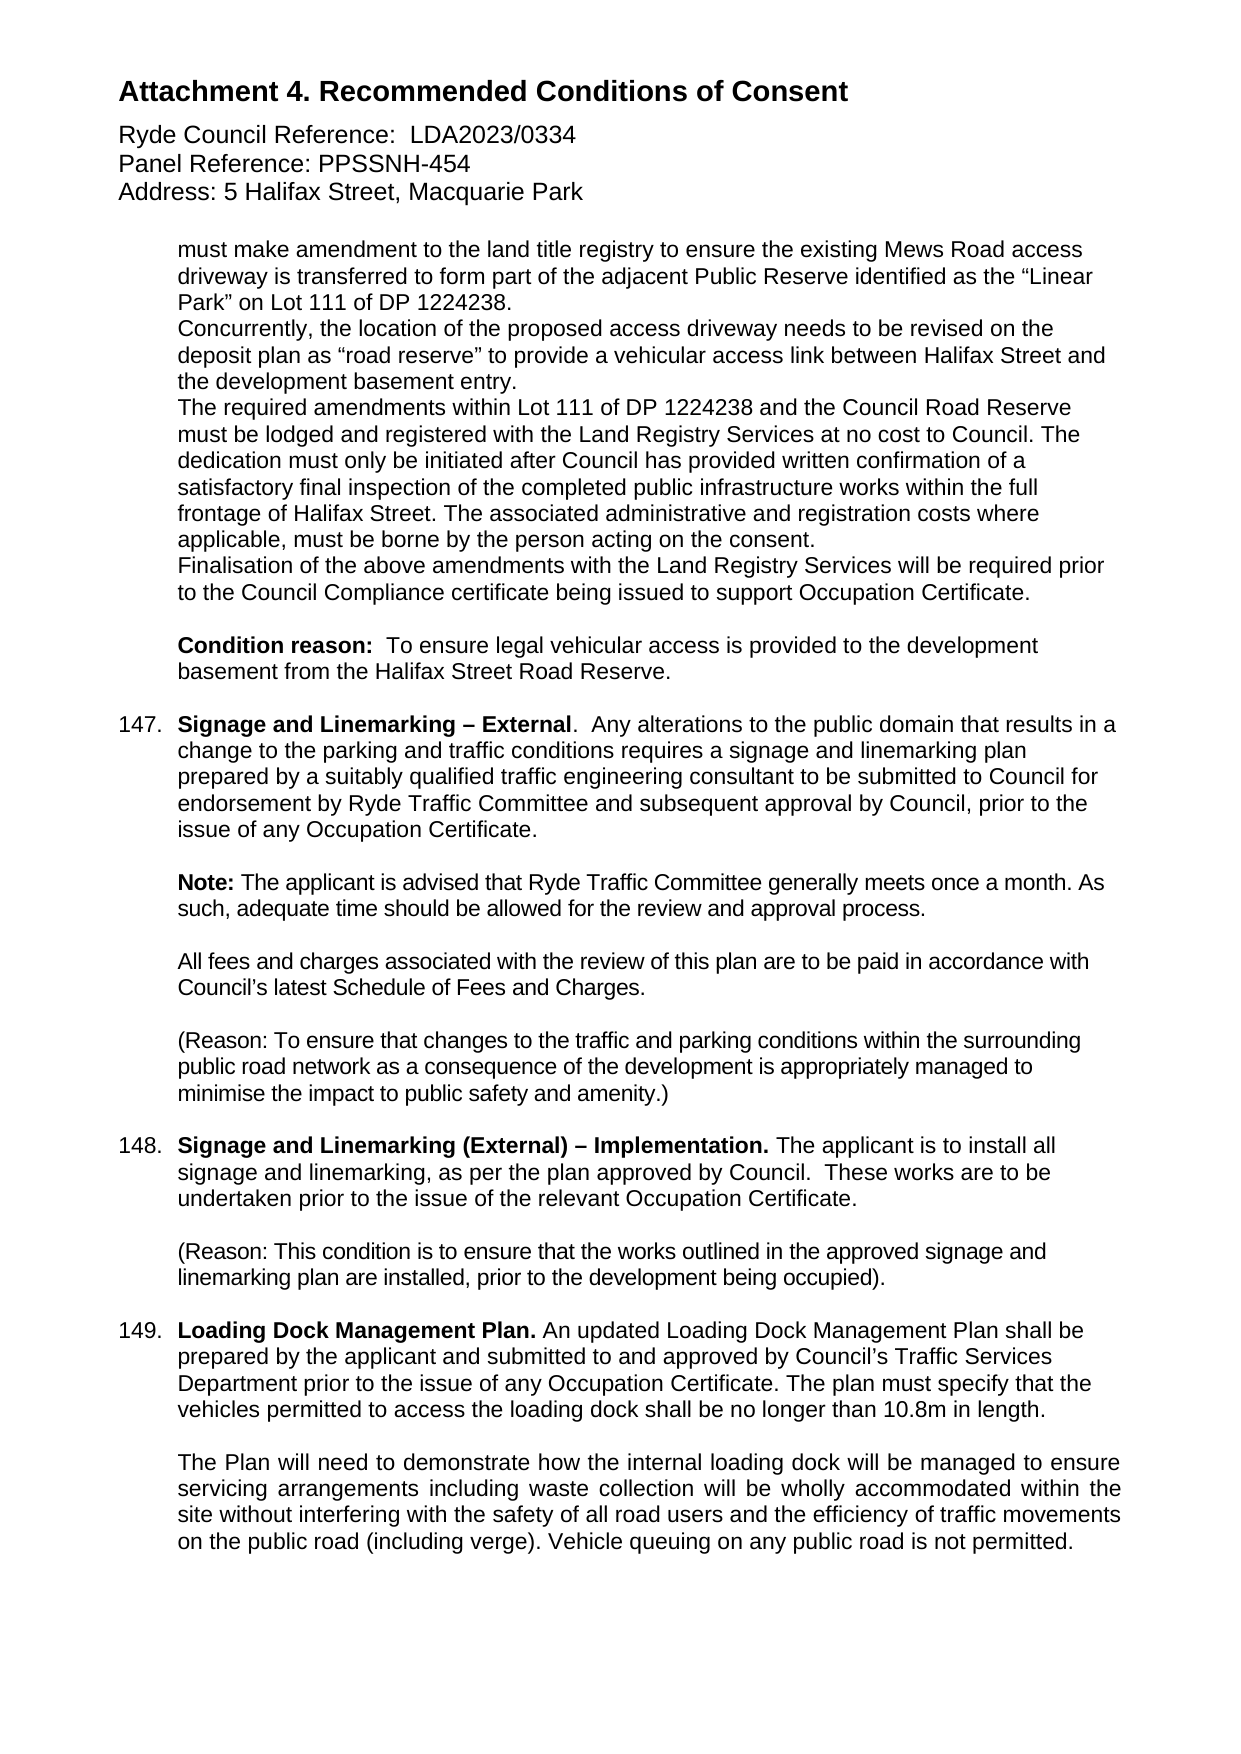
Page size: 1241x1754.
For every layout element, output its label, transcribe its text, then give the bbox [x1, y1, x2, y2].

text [118, 236, 1122, 315]
text The Plan will need to demonstrate how the internal loading dock will be managed to ensure servicing arrangements including waste collection will be wholly accommodated within the site without interfering with the safety of all road users and the efficiency of traffic movements on the public road (including verge). Vehicle queuing on any public road is not permitted. [177, 1448, 1122, 1554]
text Condition reason: To ensure legal vehicular access is provided to the development basement from the Halifax Street Road Reserve. [118, 632, 1122, 684]
text Concurrently, the location of the proposed access driveway needs to be revised on the deposit plan as “road reserve” to provide a vehicular access link between Halifax Street and the development basement entry. [177, 315, 1122, 394]
text Note: The applicant is advised that Ryde Traffic Committee generally meets once a month. As such, adequate time should be allowed for the review and approval process. [177, 869, 1122, 921]
list Signage and Linemarking – External. Any alterations to the public domain that results in a change to the parking and traffic conditions requires a signage and linemarking plan prepared by a suitably qualified traffic engineering consultant to be submitted to Council for endorsement by Ryde Traffic Committee and subsequent approval by Council, prior to the issue of any Occupation Certificate. [118, 711, 1122, 842]
text Finalisation of the above amendments with the Land Registry Services will be required prior to the Council Compliance certificate being issued to support Occupation Certificate. [118, 552, 1122, 605]
text (Reason: To ensure that changes to the traffic and parking conditions within the surrounding public road network as a consequence of the development is appropriately managed to minimise the impact to public safety and amenity.) [177, 1027, 1122, 1106]
text (Reason: This condition is to ensure that the works outlined in the approved signage and linemarking plan are installed, prior to the development being occupied). [177, 1238, 1122, 1290]
text All fees and charges associated with the review of this plan are to be paid in accordance with Council’s latest Schedule of Fees and Charges. [177, 948, 1122, 1001]
text The required amendments within Lot 111 of DP 1224238 and the Council Road Reserve must be lodged and registered with the Land Registry Services at no cost to Council. The dedication must only be initiated after Council has provided written confirmation of a satisfactory final inspection of the completed public infrastructure works within the full frontage of Halifax Street. The associated administrative and registration costs where applicable, must be borne by the person acting on the consent. [177, 394, 1122, 552]
list Signage and Linemarking (External) – Implementation. The applicant is to install all signage and linemarking, as per the plan approved by Council. These works are to be undertaken prior to the issue of the relevant Occupation Certificate. [118, 1132, 1122, 1211]
list Loading Dock Management Plan. An updated Loading Dock Management Plan shall be prepared by the applicant and submitted to and approved by Council’s Traffic Services Department prior to the issue of any Occupation Certificate. The plan must specify that the vehicles permitted to access the loading dock shall be no longer than 10.8m in length. [118, 1317, 1122, 1422]
